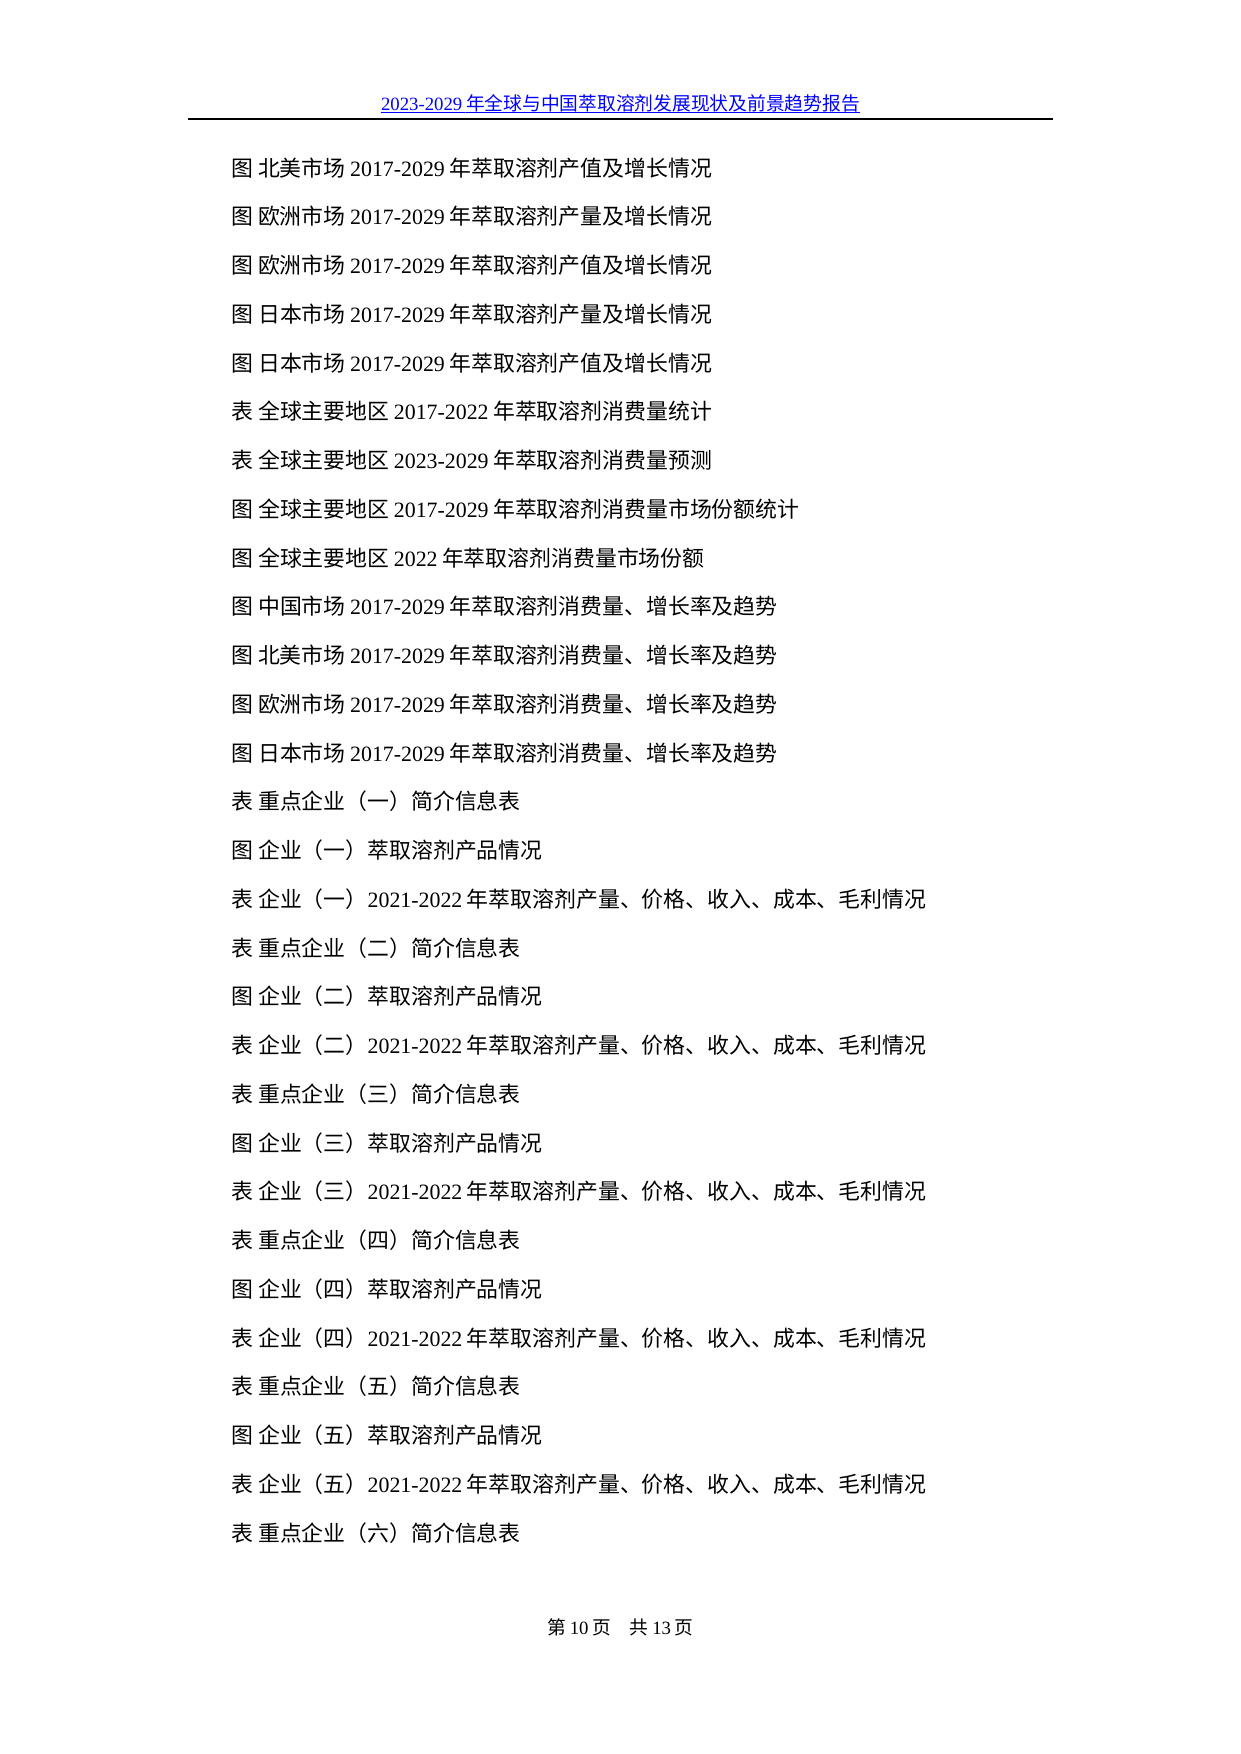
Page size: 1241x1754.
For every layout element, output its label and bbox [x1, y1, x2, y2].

text [187, 150, 1053, 1548]
